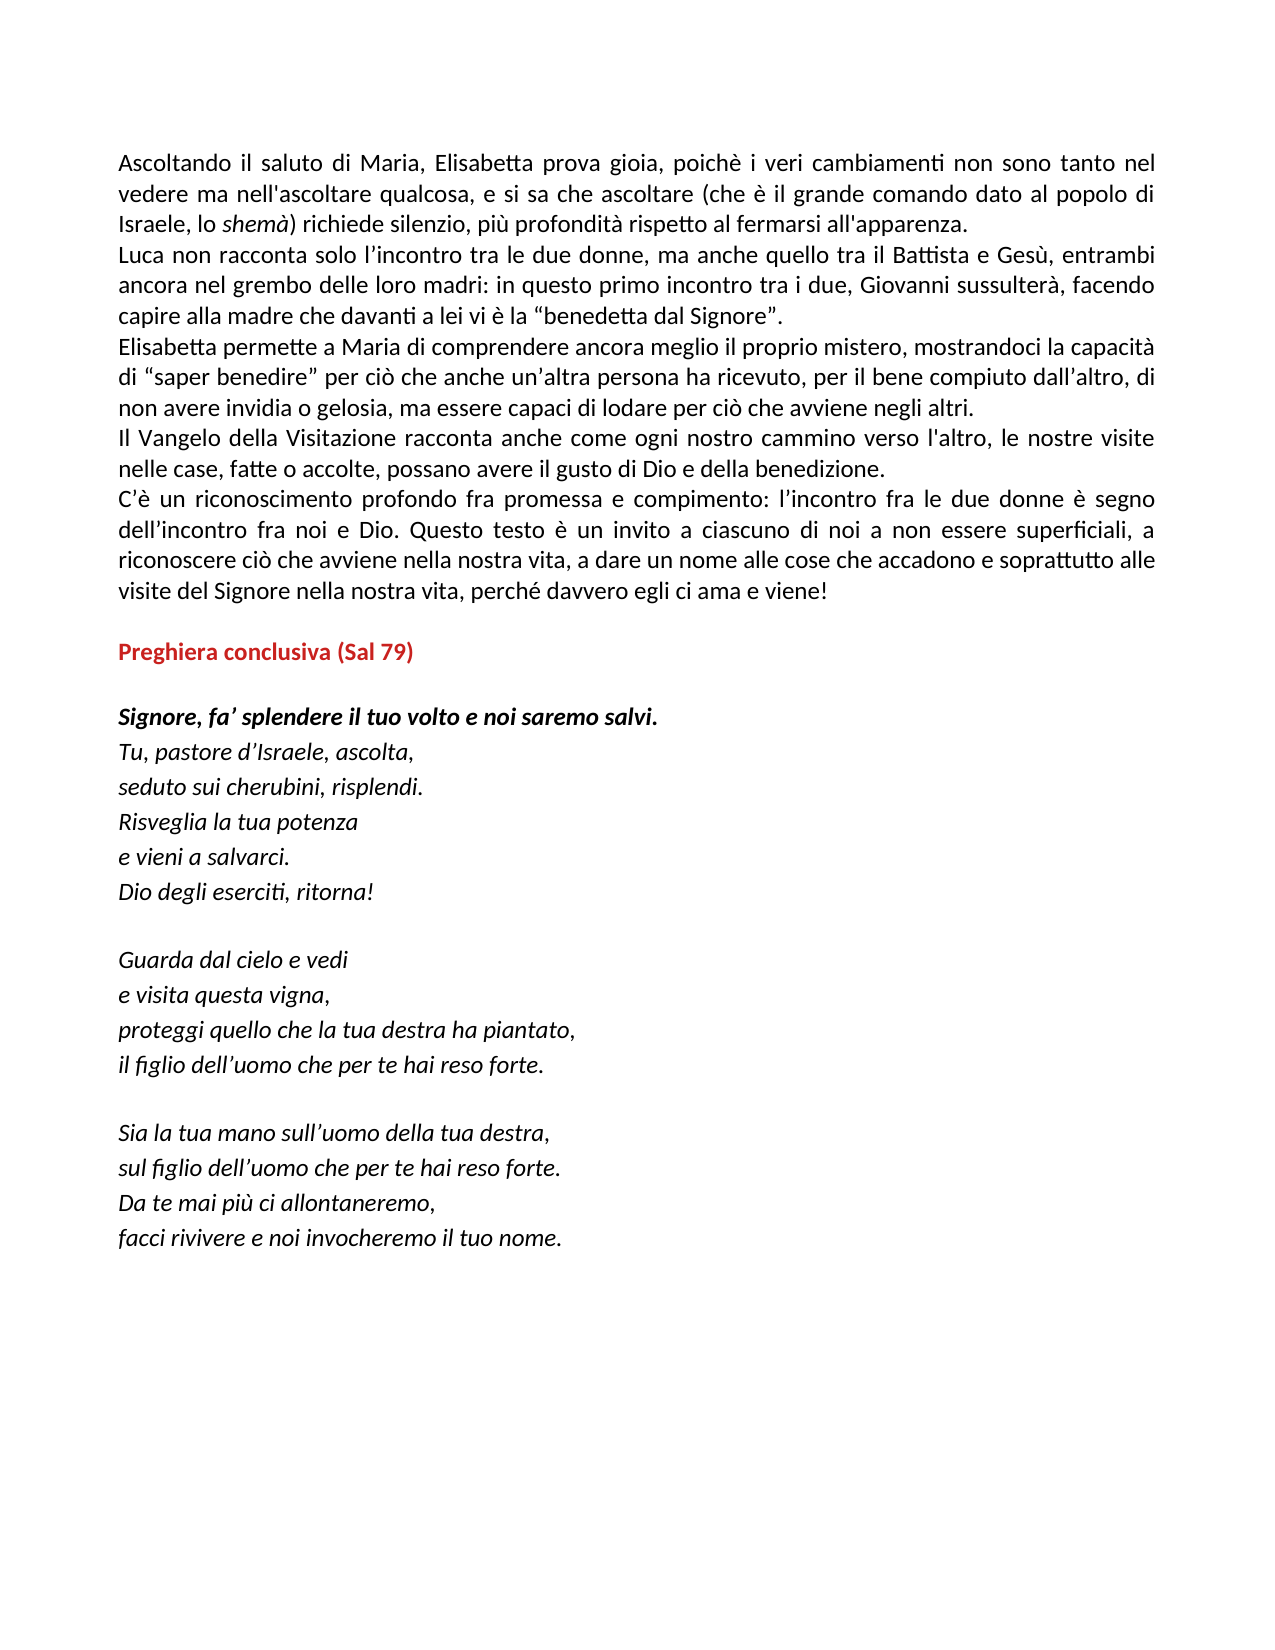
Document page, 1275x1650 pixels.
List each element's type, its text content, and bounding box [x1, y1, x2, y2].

text Da te mai più ci allontaneremo, [118, 1187, 1157, 1218]
text il figlio dell’uomo che per te hai reso forte. [118, 1049, 1157, 1080]
text Sia la tua mano sull’uomo della tua destra, [118, 1117, 1157, 1148]
text sul figlio dell’uomo che per te hai reso forte. [118, 1152, 1157, 1183]
text Guarda dal cielo e vedi [118, 944, 1157, 975]
text Luca non racconta solo l’incontro tra le due donne, ma anche quello tra il Battista e Gesù, entrambi ancora nel grembo delle loro madri: in questo primo incontro tra i due, Giovanni sussulterà, facendo capire alla madre che davanti a lei vi è la “benedetta dal Signore”. [118, 239, 1157, 331]
text proteggi quello che la tua destra ha piantato, [118, 1014, 1157, 1045]
text facci rivivere e noi invocheremo il tuo nome. [118, 1222, 1157, 1253]
text Preghiera conclusiva (Sal 79) [118, 636, 1157, 666]
text C’è un riconoscimento profondo fra promessa e compimento: l’incontro fra le due donne è segno dell’incontro fra noi e Dio. Questo testo è un invito a ciascuno di noi a non essere superficiali, a riconoscere ciò che avviene nella nostra vita, a dare un nome alle cose che accadono e soprattutto alle visite del Signore nella nostra vita, perché davvero egli ci ama e viene! [118, 483, 1157, 605]
text Ascoltando il saluto di Maria, Elisabetta prova gioia, poichè i veri cambiamenti non sono tanto nel vedere ma nell'ascoltare qualcosa, e si sa che ascoltare (che è il grande comando dato al popolo di Israele, lo shemà) richiede silenzio, più profondità rispetto al fermarsi all'apparenza. [118, 148, 1157, 239]
text Il Vangelo della Visitazione racconta anche come ogni nostro cammino verso l'altro, le nostre visite nelle case, fatte o accolte, possano avere il gusto di Dio e della benedizione. [118, 422, 1157, 483]
text Dio degli eserciti, ritorna! [118, 876, 1157, 907]
text seduto sui cherubini, risplendi. [118, 771, 1157, 802]
text e visita questa vigna, [118, 979, 1157, 1010]
text Elisabetta permette a Maria di comprendere ancora meglio il proprio mistero, mostrandoci la capacità di “saper benedire” per ciò che anche un’altra persona ha ricevuto, per il bene compiuto dall’altro, di non avere invidia o gelosia, ma essere capaci di lodare per ciò che avviene negli altri. [118, 331, 1157, 422]
text Risveglia la tua potenza [118, 806, 1157, 837]
text e vieni a salvarci. [118, 841, 1157, 872]
text Signore, fa’ splendere il tuo volto e noi saremo salvi. [118, 701, 1157, 732]
text Tu, pastore d’Israele, ascolta, [118, 736, 1157, 767]
